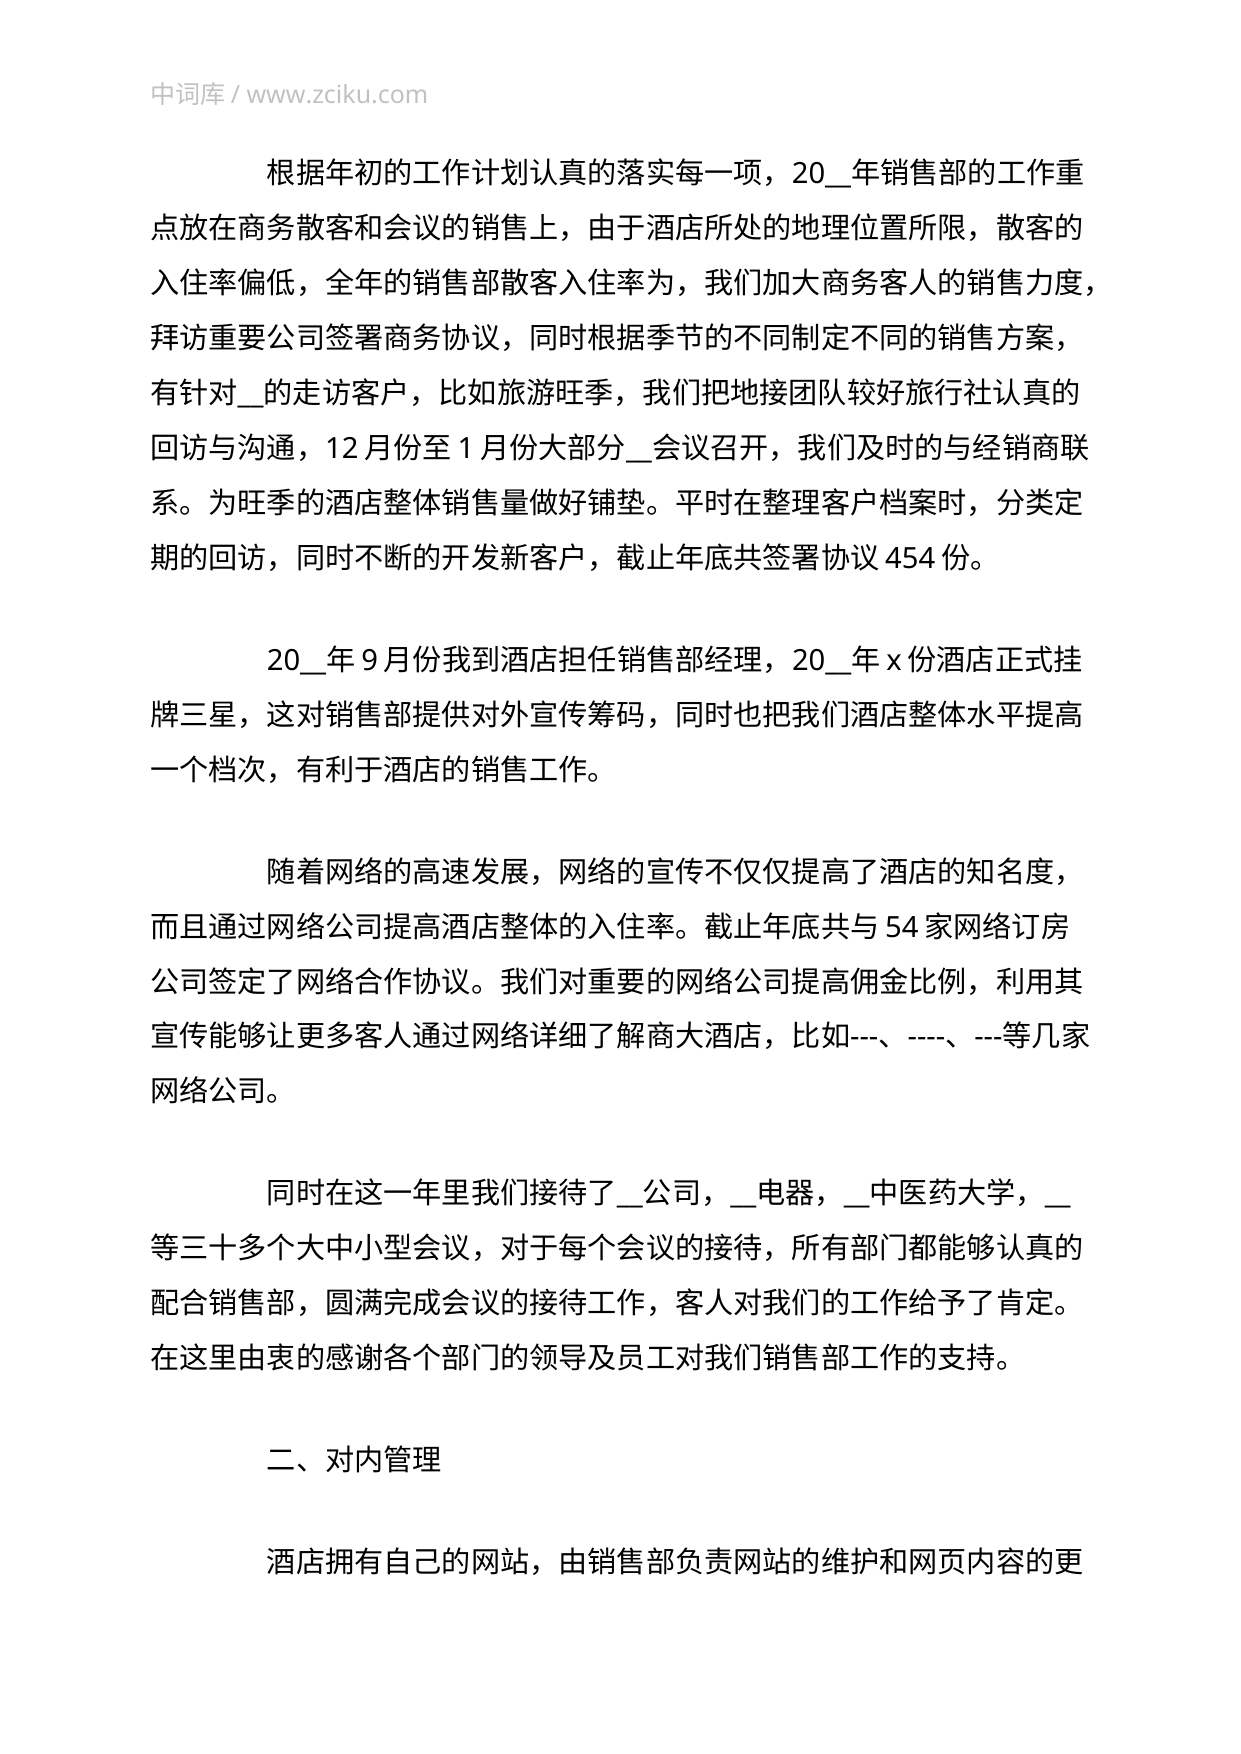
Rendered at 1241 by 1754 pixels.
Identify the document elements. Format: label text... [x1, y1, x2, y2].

text 二、对内管理 [150, 1436, 1090, 1479]
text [150, 1538, 1090, 1580]
text 同时在这一年里我们接待了__公司，__电器，__中医药大学，__等三十多个大中小型会议，对于每个会议的接待，所有部门都能够认真的配合销售部，圆满完成会议的接待工作，客人对我们的工作给予了肯定。在这里由衷的感谢各个部门的领导及员工对我们销售部工作的支持。 [150, 1170, 1090, 1377]
text 随着网络的高速发展，网络的宣传不仅仅提高了酒店的知名度，而且通过网络公司提高酒店整体的入住率。截止年底共与54家网络订房公司签定了网络合作协议。我们对重要的网络公司提高佣金比例，利用其宣传能够让更多客人通过网络详细了解商大酒店，比如---、----、---等几家网络公司。 [150, 848, 1090, 1110]
text 20__年9月份我到酒店担任销售部经理，20__年x份酒店正式挂牌三星，这对销售部提供对外宣传筹码，同时也把我们酒店整体水平提高一个档次，有利于酒店的销售工作。 [150, 637, 1090, 789]
text 根据年初的工作计划认真的落实每一项，20__年销售部的工作重点放在商务散客和会议的销售上，由于酒店所处的地理位置所限，散客的入住率偏低，全年的销售部散客入住率为，我们加大商务客人的销售力度，拜访重要公司签署商务协议，同时根据季节的不同制定不同的销售方案，有针对__的走访客户，比如旅游旺季，我们把地接团队较好旅行社认真的回访与沟通，12月份至1月份大部分__会议召开，我们及时的与经销商联系。为旺季的酒店整体销售量做好铺垫。平时在整理客户档案时，分类定期的回访，同时不断的开发新客户，截止年底共签署协议454份。 [150, 150, 1090, 577]
